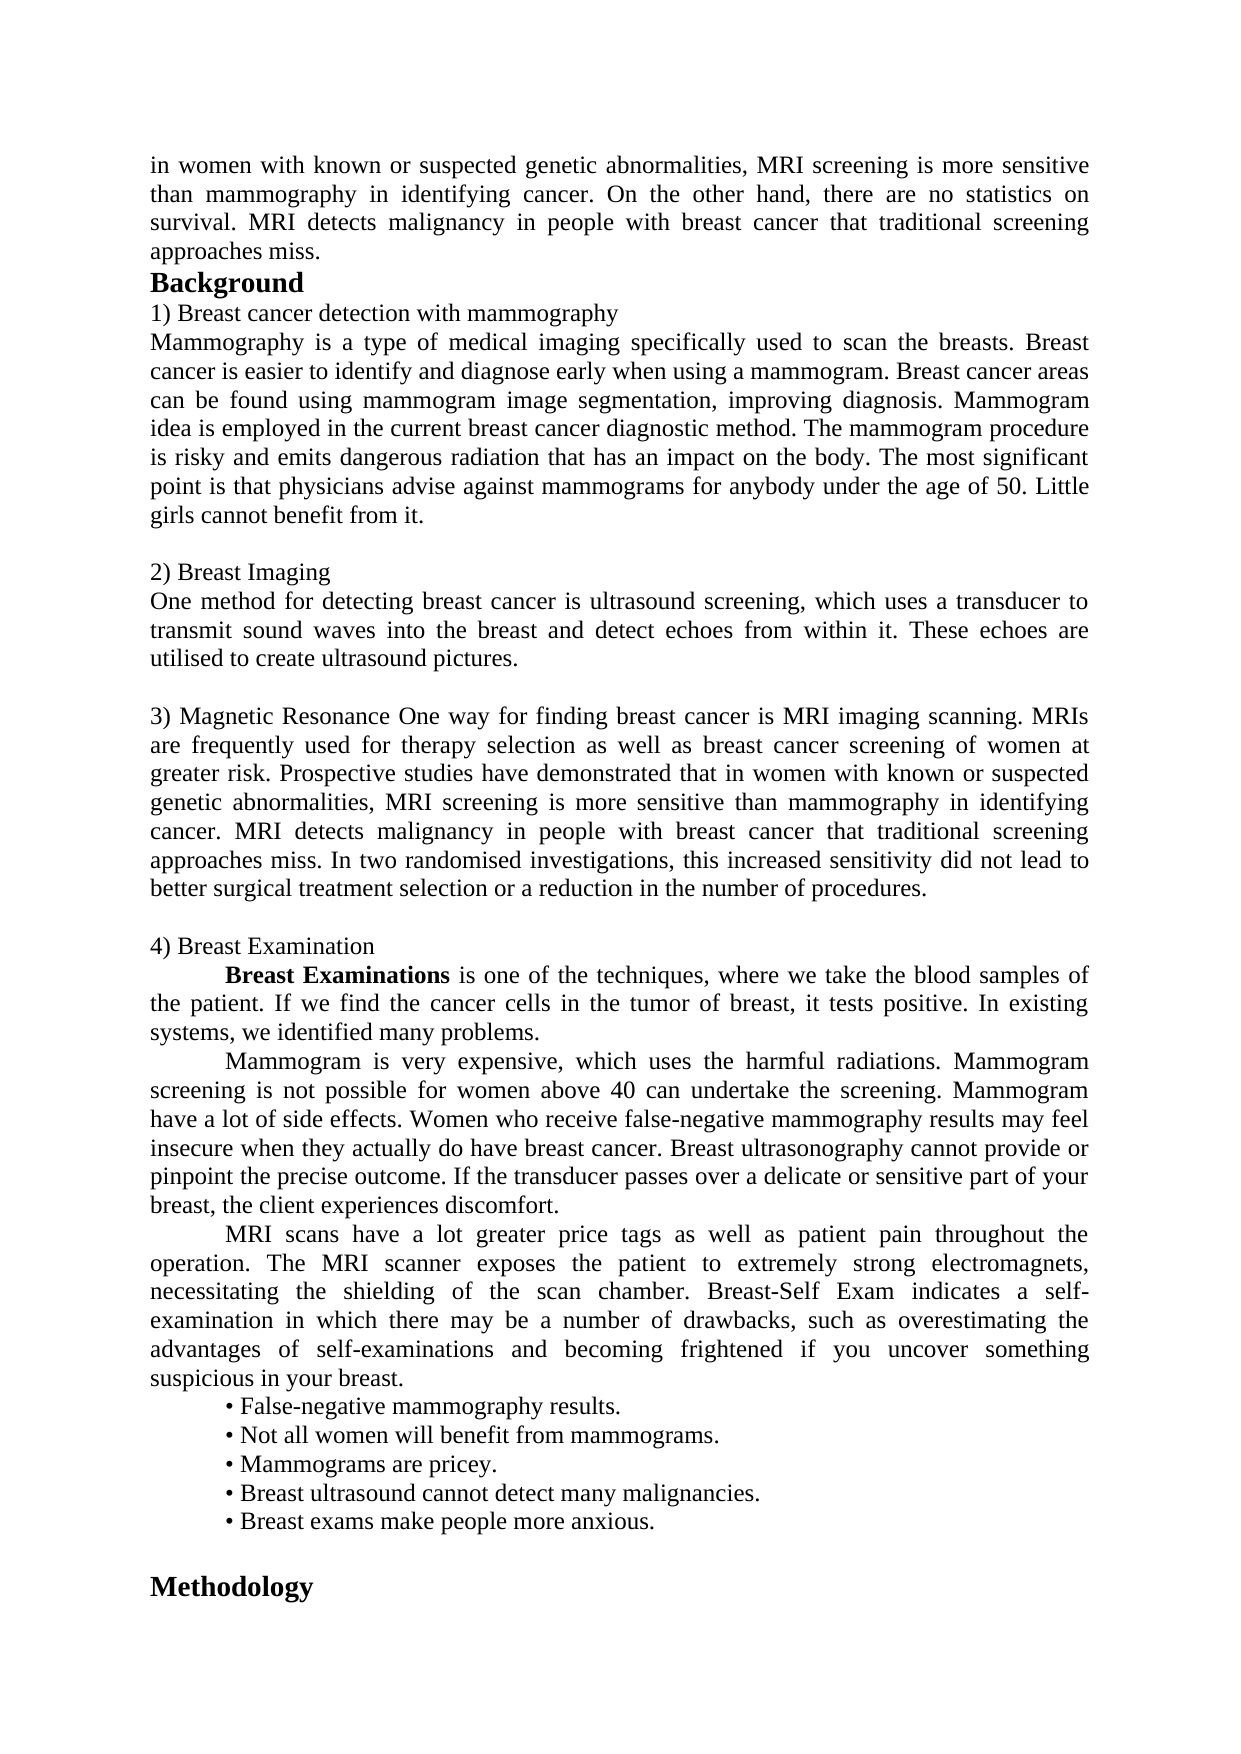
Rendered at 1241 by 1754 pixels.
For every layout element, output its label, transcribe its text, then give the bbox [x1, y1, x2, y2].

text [150, 150, 1090, 265]
text Mammogram is very expensive, which uses the harmful radiations. Mammogram screening is not possible for women above 40 can undertake the screening. Mammogram have a lot of side effects. Women who receive false-negative mammography results may feel insecure when they actually do have breast cancer. Breast ultrasonography cannot provide or pinpoint the precise outcome. If the transducer passes over a delicate or sensitive part of your breast, the client experiences discomfort. [150, 1046, 1090, 1219]
text 2) Breast Imaging [150, 557, 1090, 586]
text • Mammograms are pricey. [150, 1449, 1090, 1478]
text 1) Breast cancer detection with mammography [150, 298, 1090, 327]
text • Breast ultrasound cannot detect many malignancies. [150, 1478, 1090, 1506]
text Breast Examinations is one of the techniques, where we take the blood samples of the patient. If we find the cancer cells in the tumor of breast, it tests positive. In existing systems, we identified many problems. [150, 960, 1090, 1046]
text 4) Breast Examination [150, 931, 1090, 960]
text • False-negative mammography results. [150, 1391, 1090, 1420]
text Background [150, 265, 1090, 298]
text 3) Magnetic Resonance One way for finding breast cancer is MRI imaging scanning. MRIs are frequently used for therapy selection as well as breast cancer screening of women at greater risk. Prospective studies have demonstrated that in women with known or suspected genetic abnormalities, MRI screening is more sensitive than mammography in identifying cancer. MRI detects malignancy in people with breast cancer that traditional screening approaches miss. In two randomised investigations, this increased sensitivity did not lead to better surgical treatment selection or a reduction in the number of procedures. [150, 701, 1090, 902]
text Methodology [150, 1569, 1090, 1602]
text MRI scans have a lot greater price tags as well as patient pain throughout the operation. The MRI scanner exposes the patient to extremely strong electromagnets, necessitating the shielding of the scan chamber. Breast-Self Exam indicates a self-examination in which there may be a number of drawbacks, such as overestimating the advantages of self-examinations and becoming frightened if you uncover something suspicious in your breast. [150, 1219, 1090, 1391]
text • Not all women will benefit from mammograms. [150, 1420, 1090, 1449]
text • Breast exams make people more anxious. [150, 1506, 1090, 1535]
text One method for detecting breast cancer is ultrasound screening, which uses a transducer to transmit sound waves into the breast and detect echoes from within it. These echoes are utilised to create ultrasound pictures. [150, 586, 1090, 672]
text Mammography is a type of medical imaging specifically used to scan the breasts. Breast cancer is easier to identify and diagnose early when using a mammogram. Breast cancer areas can be found using mammogram image segmentation, improving diagnosis. Mammogram idea is employed in the current breast cancer diagnostic method. The mammogram procedure is risky and emits dangerous radiation that has an impact on the body. The most significant point is that physicians advise against mammograms for anybody under the age of 50. Little girls cannot benefit from it. [150, 327, 1090, 528]
